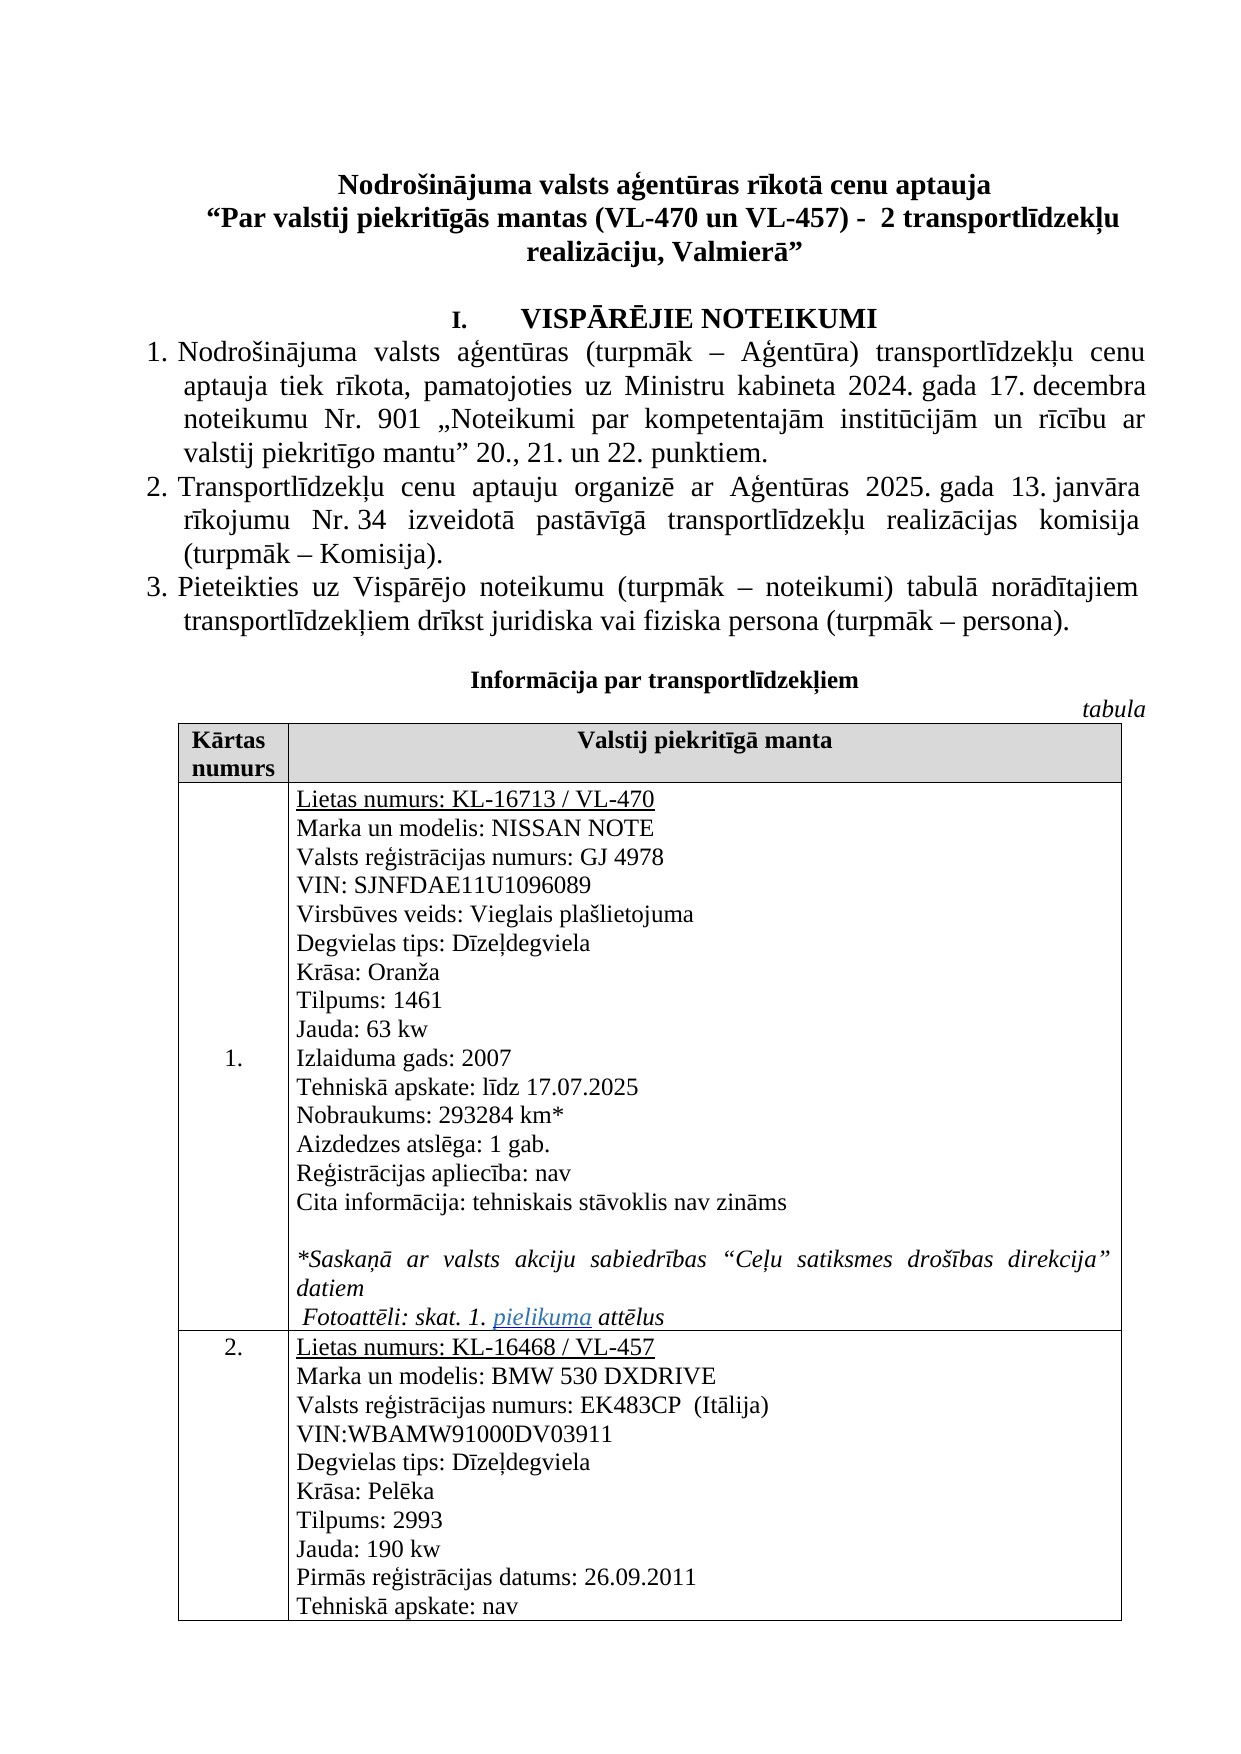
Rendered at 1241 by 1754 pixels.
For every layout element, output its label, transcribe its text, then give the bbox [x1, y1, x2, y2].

table_cell 1. [179, 783, 288, 1330]
table_header Valstij piekritīgā manta [289, 724, 1121, 782]
text “Par valstij piekritīgās mantas (VL-470 un VL-457) - 2 transportlīdzekļu realizāciju, Valmierā” [173, 200, 1146, 267]
text tabula [183, 694, 1146, 723]
list Nodrošinājuma valsts aģentūras (turpmāk – Aģentūra) transportlīdzekļu cenu aptauja tiek rīkota, pamatojoties uz Ministru kabineta 2024. gada 17. decembra noteikumu Nr. 901 „Noteikumi par kompetentajām institūcijām un rīcību ar valstij piekritīgo mantu” 20., 21. un 22. punktiem. [146, 334, 1146, 469]
list VISPĀRĒJIE NOTEIKUMI [183, 301, 1146, 334]
table_header Kārtas numurs [179, 724, 288, 782]
text Informācija par transportlīdzekļiem [183, 665, 1146, 694]
table_cell Lietas numurs: KL-16713 / VL-470 Marka un modelis: NISSAN NOTE Valsts reģistrācijas numurs: GJ 4978 VIN: SJNFDAE11U1096089 Virsbūves veids: Vieglais plašlietojuma Degvielas tips: Dīzeļdegviela Krāsa: Oranža Tilpums: 1461 Jauda: 63 kw Izlaiduma gads: 2007 Tehniskā apskate: līdz 17.07.2025 Nobraukums: 293284 km* Aizdedzes atslēga: 1 gab. Reģistrācijas apliecība: nav Cita informācija: tehniskais stāvoklis nav zināms *Saskaņā ar valsts akciju sabiedrības “Ceļu satiksmes drošības direkcija” datiem Fotoattēli: skat. 1. pielikuma attēlus [289, 783, 1121, 1330]
list Pieteikties uz Vispārējo noteikumu (turpmāk – noteikumi) tabulā norādītajiem transportlīdzekļiem drīkst juridiska vai fiziska persona (turpmāk – persona). [146, 569, 1140, 636]
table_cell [289, 1331, 1121, 1620]
text Nodrošinājuma valsts aģentūras rīkotā cenu aptauja [183, 167, 1146, 200]
table_cell 2. [179, 1331, 288, 1620]
list Transportlīdzekļu cenu aptauju organizē ar Aģentūras 2025. gada 13. janvāra rīkojumu Nr. 34 izveidotā pastāvīgā transportlīdzekļu realizācijas komisija (turpmāk – Komisija). [146, 469, 1140, 569]
